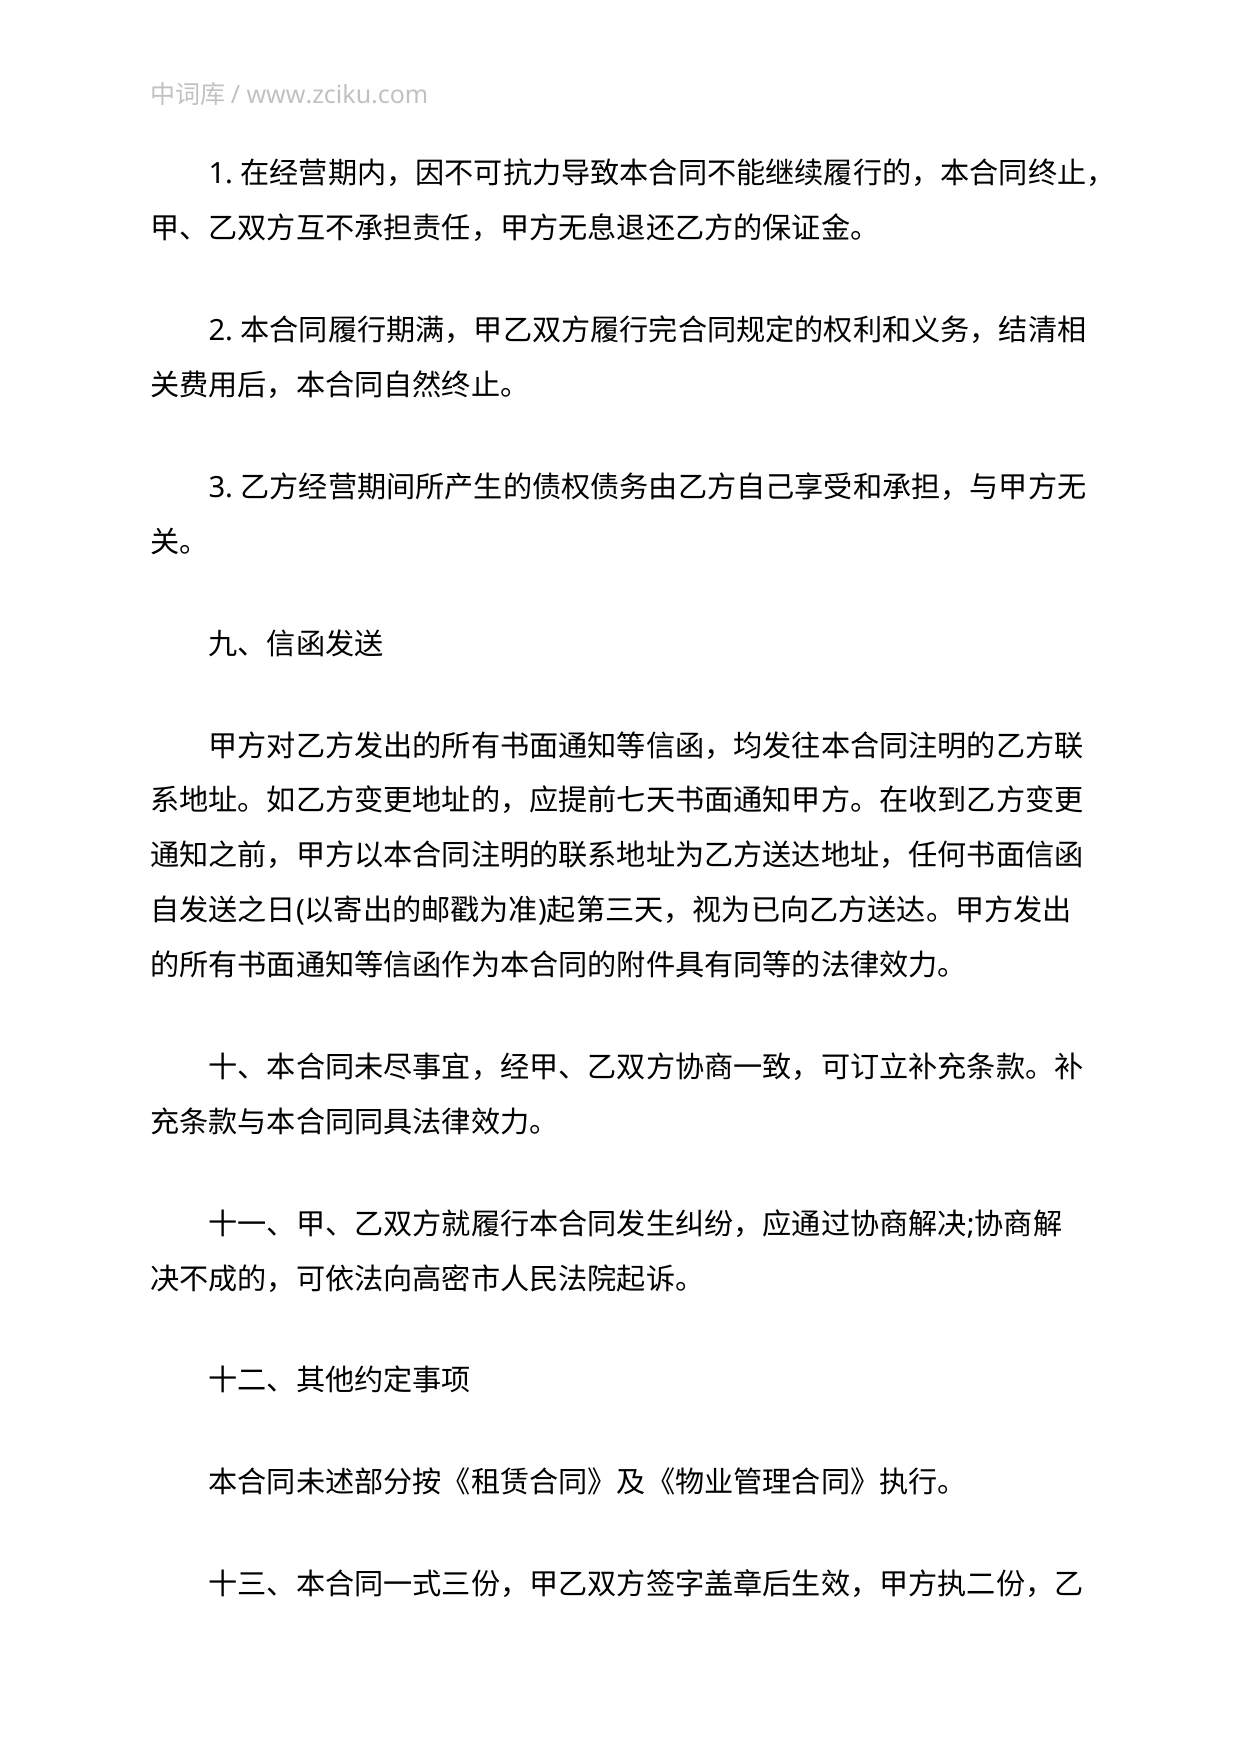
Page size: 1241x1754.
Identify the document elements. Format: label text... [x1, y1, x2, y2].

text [150, 1561, 1090, 1603]
text 2. 本合同履行期满，甲乙双方履行完合同规定的权利和义务，结清相关费用后，本合同自然终止。 [150, 307, 1090, 404]
text 本合同未述部分按《租赁合同》及《物业管理合同》执行。 [150, 1459, 1090, 1501]
text 九、信函发送 [150, 620, 1090, 663]
text 甲方对乙方发出的所有书面通知等信函，均发往本合同注明的乙方联系地址。如乙方变更地址的，应提前七天书面通知甲方。在收到乙方变更通知之前，甲方以本合同注明的联系地址为乙方送达地址，任何书面信函自发送之日(以寄出的邮戳为准)起第三天，视为已向乙方送达。甲方发出的所有书面通知等信函作为本合同的附件具有同等的法律效力。 [150, 722, 1090, 984]
text 1. 在经营期内，因不可抗力导致本合同不能继续履行的，本合同终止，甲、乙双方互不承担责任，甲方无息退还乙方的保证金。 [150, 150, 1090, 247]
text 3. 乙方经营期间所产生的债权债务由乙方自己享受和承担，与甲方无关。 [150, 463, 1090, 561]
text 十一、甲、乙双方就履行本合同发生纠纷，应通过协商解决;协商解决不成的，可依法向高密市人民法院起诉。 [150, 1200, 1090, 1297]
text 十二、其他约定事项 [150, 1357, 1090, 1399]
text 十、本合同未尽事宜，经甲、乙双方协商一致，可订立补充条款。补充条款与本合同同具法律效力。 [150, 1043, 1090, 1141]
